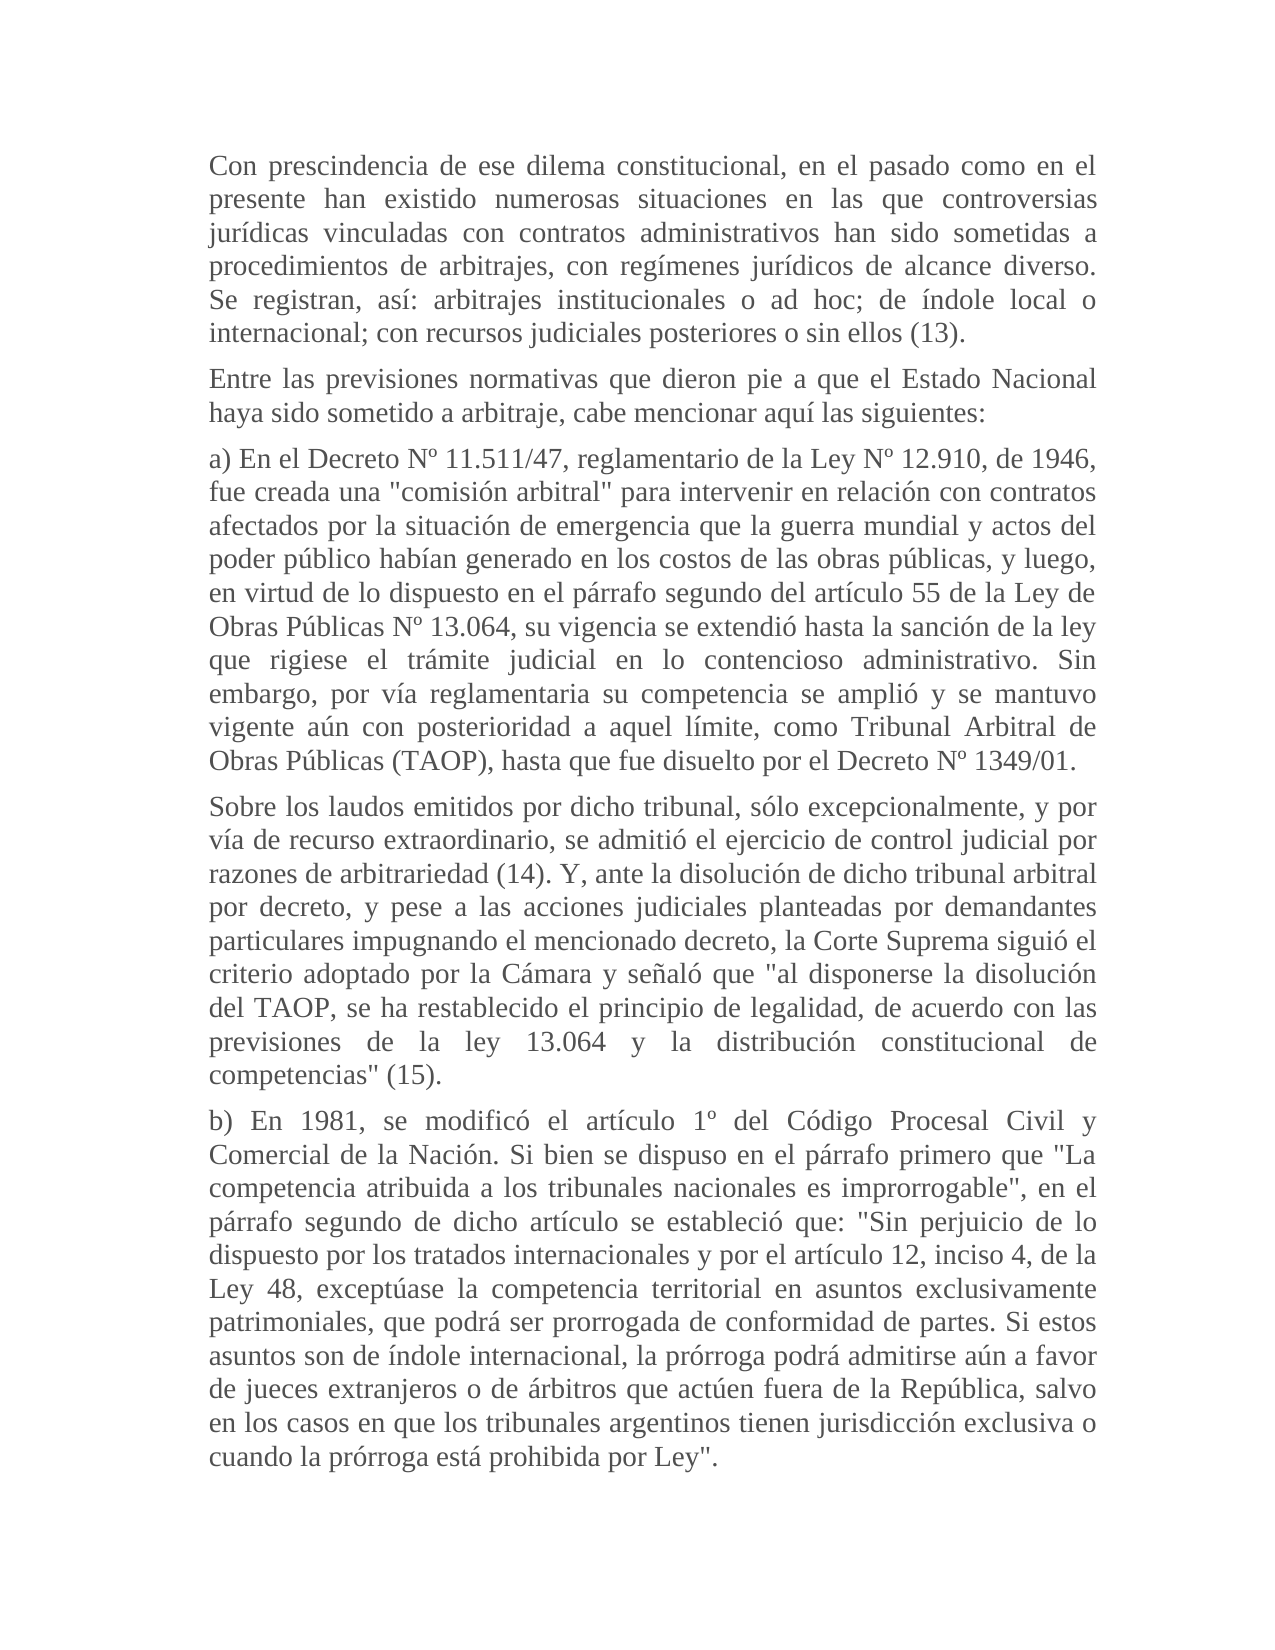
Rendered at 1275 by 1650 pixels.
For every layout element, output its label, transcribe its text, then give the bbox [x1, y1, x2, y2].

text Con prescindencia de ese dilema constitucional, en el pasado como en el presente han existido numerosas situaciones en las que controversias jurídicas vinculadas con contratos administrativos han sido sometidas a procedimientos de arbitrajes, con regímenes jurídicos de alcance diverso. Se registran, así: arbitrajes institucionales o ad hoc; de índole local o internacional; con recursos judiciales posteriores o sin ellos (13). [208, 148, 1098, 349]
text a) En el Decreto Nº 11.511/47, reglamentario de la Ley Nº 12.910, de 1946, fue creada una "comisión arbitral" para intervenir en relación con contratos afectados por la situación de emergencia que la guerra mundial y actos del poder público habían generado en los costos de las obras públicas, y luego, en virtud de lo dispuesto en el párrafo segundo del artículo 55 de la Ley de Obras Públicas Nº 13.064, su vigencia se extendió hasta la sanción de la ley que rigiese el trámite judicial en lo contencioso administrativo. Sin embargo, por vía reglamentaria su competencia se amplió y se mantuvo vigente aún con posterioridad a aquel límite, como Tribunal Arbitral de Obras Públicas (TAOP), hasta que fue disuelto por el Decreto Nº 1349/01. [208, 441, 1098, 776]
text b) En 1981, se modificó el artículo 1º del Código Procesal Civil y Comercial de la Nación. Si bien se dispuso en el párrafo primero que "La competencia atribuida a los tribunales nacionales es improrrogable", en el párrafo segundo de dicho artículo se estableció que: "Sin perjuicio de lo dispuesto por los tratados internacionales y por el artículo 12, inciso 4, de la Ley 48, exceptúase la competencia territorial en asuntos exclusivamente patrimoniales, que podrá ser prorrogada de conformidad de partes. Si estos asuntos son de índole internacional, la prórroga podrá admitirse aún a favor de jueces extranjeros o de árbitros que actúen fuera de la República, salvo en los casos en que los tribunales argentinos tienen jurisdicción exclusiva o cuando la prórroga está prohibida por Ley". [208, 1103, 1098, 1472]
text Sobre los laudos emitidos por dicho tribunal, sólo excepcionalmente, y por vía de recurso extraordinario, se admitió el ejercicio de control judicial por razones de arbitrariedad (14). Y, ante la disolución de dicho tribunal arbitral por decreto, y pese a las acciones judiciales planteadas por demandantes particulares impugnando el mencionado decreto, la Corte Suprema siguió el criterio adoptado por la Cámara y señaló que "al disponerse la disolución del TAOP, se ha restablecido el principio de legalidad, de acuerdo con las previsiones de la ley 13.064 y la distribución constitucional de competencias" (15). [208, 789, 1098, 1091]
text Entre las previsiones normativas que dieron pie a que el Estado Nacional haya sido sometido a arbitraje, cabe mencionar aquí las siguientes: [208, 361, 1098, 428]
